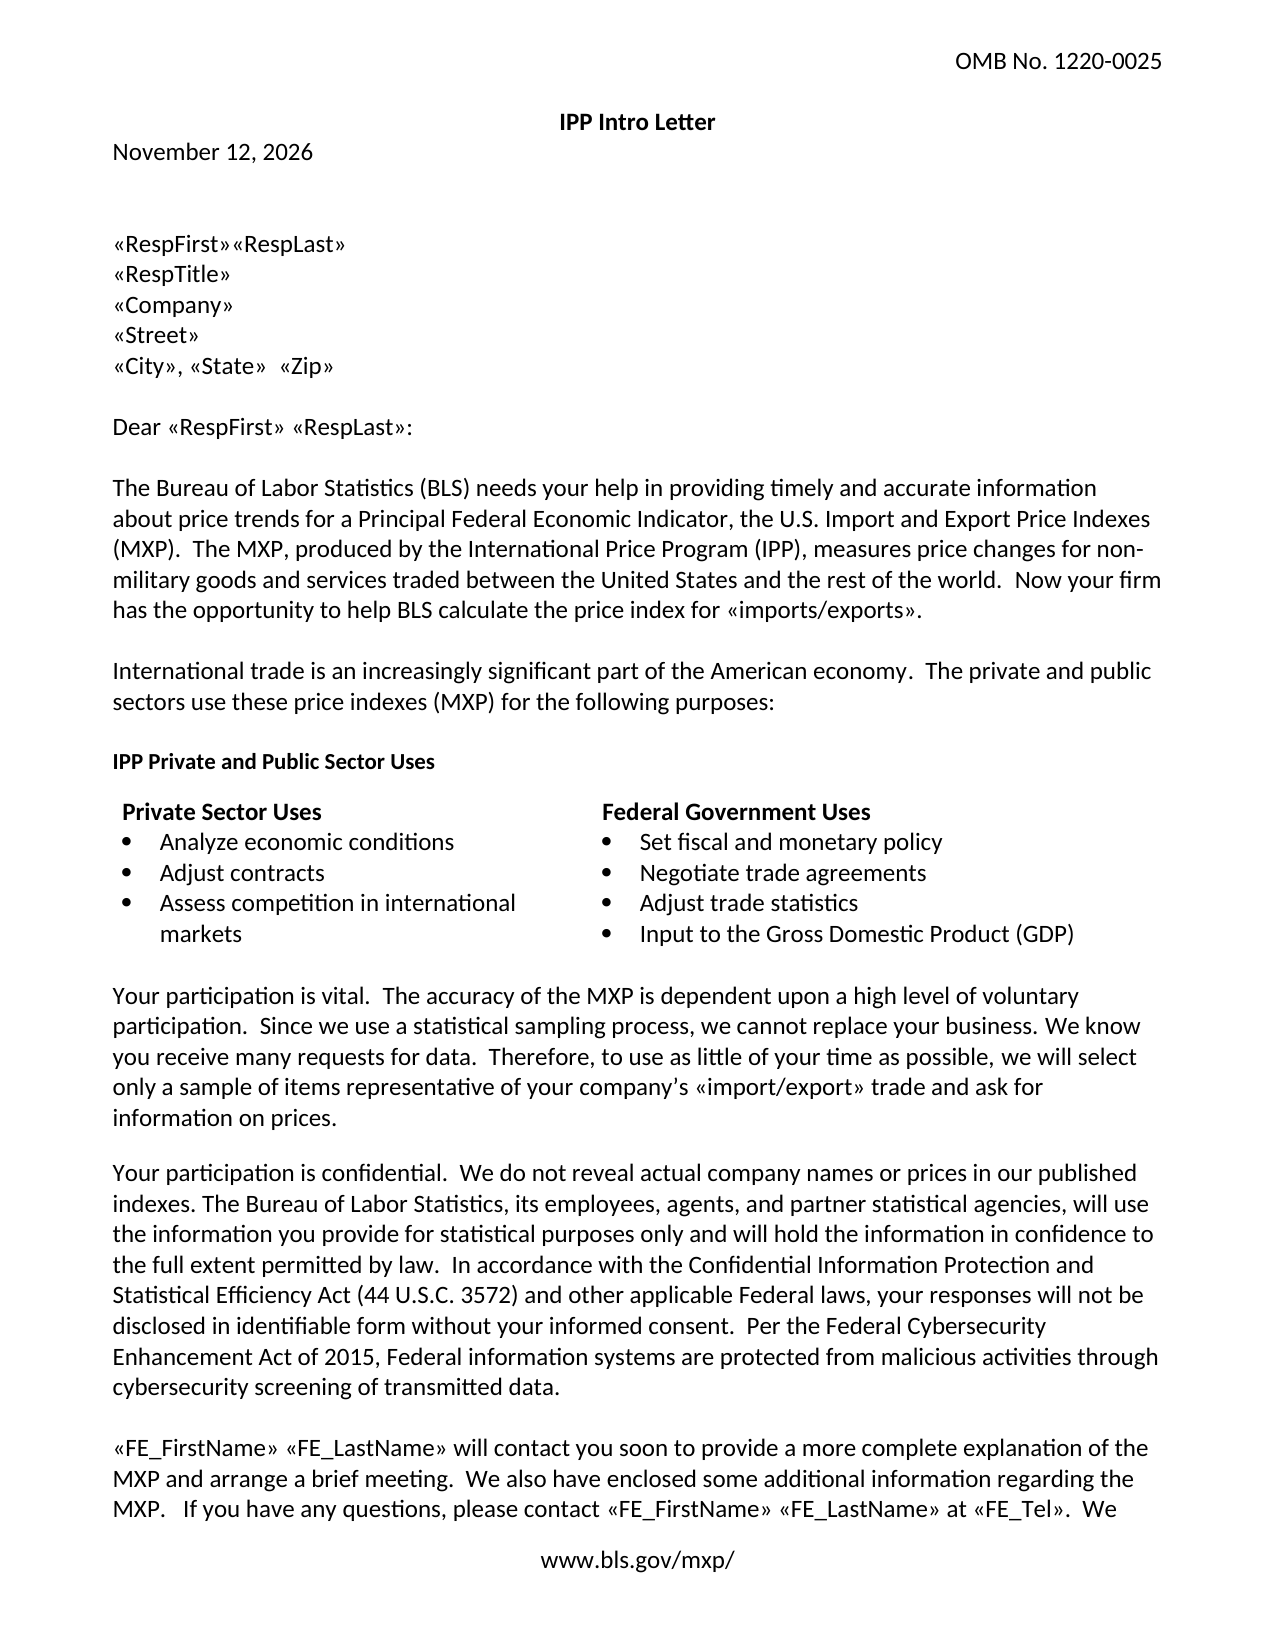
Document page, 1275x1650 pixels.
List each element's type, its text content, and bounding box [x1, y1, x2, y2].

table_cell Adjust trade statistics Input to the Gross Domestic Product (GDP) [591, 888, 1153, 951]
text September 20, 2023 [112, 137, 1162, 167]
table_cell Assess competition in international markets [111, 888, 591, 951]
text Dear «RespFirst» «RespLast»: [112, 411, 1162, 442]
table_cell Adjust contracts [111, 857, 591, 887]
table_header Private Sector Uses [111, 796, 591, 826]
table_cell Set fiscal and monetary policy [591, 826, 1153, 857]
text The Bureau of Labor Statistics (BLS) needs your help in providing timely and accurate information about price trends for a Principal Federal Economic Indicator, the U.S. Import and Export Price Indexes (MXP). The MXP, produced by the International Price Program (IPP), measures price changes for non-military goods and services traded between the United States and the rest of the world. Now your firm has the opportunity to help BLS calculate the price index for «imports/exports». [112, 472, 1162, 625]
table_header Federal Government Uses [591, 796, 1153, 826]
table_cell Analyze economic conditions [111, 826, 591, 857]
text «RespFirst» «RespLast» [112, 228, 1162, 259]
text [112, 1432, 1162, 1524]
text IPP Intro Letter [112, 106, 1162, 137]
text «Street» [112, 320, 1162, 350]
text International trade is an increasingly significant part of the American economy. The private and public sectors use these price indexes (MXP) for the following purposes: [112, 655, 1162, 716]
text «Company» [112, 289, 1162, 320]
text IPP Private and Public Sector Uses [112, 747, 1162, 775]
text Your participation is vital. The accuracy of the MXP is dependent upon a high level of voluntary participation. Since we use a statistical sampling process, we cannot replace your business. We know you receive many requests for data. Therefore, to use as little of your time as possible, we will select only a sample of items representative of your company’s «import/export» trade and ask for information on prices. [112, 980, 1162, 1132]
text «RespTitle» [112, 259, 1162, 289]
text Your participation is confidential. We do not reveal actual company names or prices in our published indexes. The Bureau of Labor Statistics, its employees, agents, and partner statistical agencies, will use the information you provide for statistical purposes only and will hold the information in confidence to the full extent permitted by law. In accordance with the Confidential Information Protection and Statistical Efficiency Act (44 U.S.C. 3572) and other applicable Federal laws, your responses will not be disclosed in identifiable form without your informed consent. Per the Federal Cybersecurity Enhancement Act of 2015, Federal information systems are protected from malicious activities through cybersecurity screening of transmitted data. [112, 1157, 1162, 1402]
table_cell Negotiate trade agreements [591, 857, 1153, 887]
text «City», «State» «Zip» [112, 350, 1162, 381]
